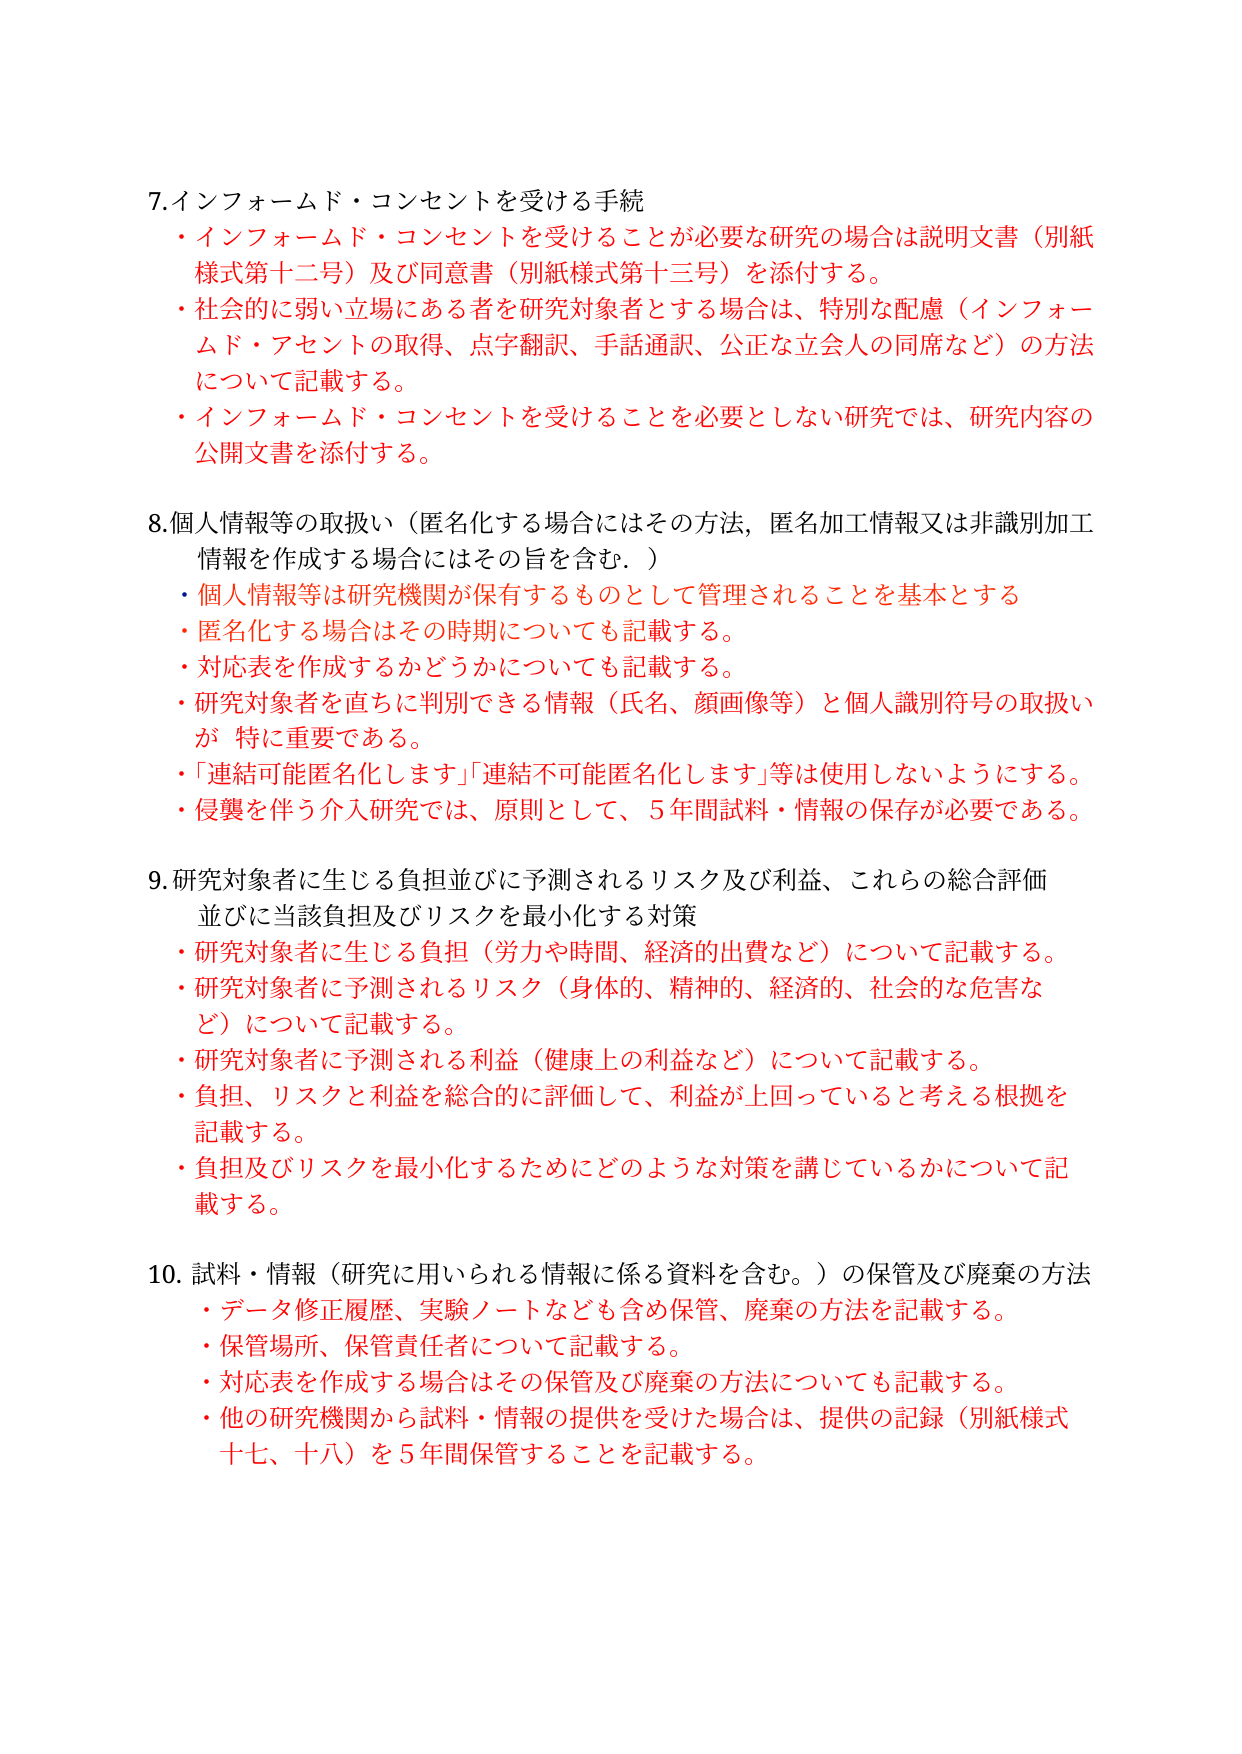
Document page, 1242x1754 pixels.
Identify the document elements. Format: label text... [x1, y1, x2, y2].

text ・他の研究機関から試料・情報の提供を受けた場合は、提供の記録（別紙様式 [148, 1398, 1118, 1434]
text ・匿名化する場合はその時期についても記載する。 [148, 611, 1118, 647]
text ・研究対象者を直ちに判別できる情報（氏名、顔画像等）と個人識別符号の取扱い [148, 683, 1118, 719]
text 情報を作成する場合にはその旨を含む．） [148, 539, 1118, 575]
text 7. インフォームド・コンセントを受ける手続 [148, 182, 1118, 218]
text ・インフォームド・コンセントを受けることが必要な研究の場合は説明文書（別紙 [148, 218, 1118, 254]
text ・負担及びリスクを最小化するためにどのような対策を講じているかについて記 [169, 1149, 1118, 1184]
text ・｢連結可能匿名化します｣｢連結不可能匿名化します｣等は使用しないようにする。 [169, 755, 1118, 791]
text 様式第十二号）及び同意書（別紙様式第十三号）を添付する。 [148, 254, 1118, 290]
text ・個人情報等は研究機関が保有するものとして管理されることを基本とする [148, 575, 1118, 611]
text ・対応表を作成するかどうかについても記載する。 [148, 647, 1118, 683]
text 10. 試料・情報（研究に用いられる情報に係る資料を含む。）の保管及び廃棄の方法 [148, 1254, 1118, 1291]
text ・研究対象者に予測される利益（健康上の利益など）について記載する。 [148, 1041, 1118, 1077]
text が 特に重要である。 [148, 719, 1118, 755]
text ・負担、リスクと利益を総合的に評価して、利益が上回っていると考える根拠を [169, 1077, 1118, 1113]
text ・研究対象者に生じる負担（労力や時間、経済的出費など）について記載する。 [148, 933, 1118, 969]
text 載する。 [169, 1184, 1118, 1221]
text ムド・アセントの取得、点字翻訳、手話通訳、公正な立会人の同席など）の方法 [169, 326, 1118, 362]
text について記載する。 [169, 362, 1118, 397]
text ・侵襲を伴う介入研究では、原則として、５年間試料・情報の保存が必要である。 [169, 791, 1118, 827]
text ・研究対象者に予測されるリスク（身体的、精神的、経済的、社会的な危害な [169, 969, 1118, 1005]
text 9. 研究対象者に生じる負担並びに予測されるリスク及び利益、これらの総合評価 [148, 861, 1118, 897]
text ・インフォームド・コンセントを受けることを必要としない研究では、研究内容の [169, 397, 1118, 433]
text ど）について記載する。 [169, 1005, 1118, 1041]
text 8. 個人情報等の取扱い（匿名化する場合にはその方法，匿名加工情報又は非識別加工 [148, 503, 1118, 539]
text 並びに当該負担及びリスクを最小化する対策 [148, 897, 1118, 933]
text ・対応表を作成する場合はその保管及び廃棄の方法についても記載する。 [148, 1362, 1118, 1398]
text 公開文書を添付する。 [169, 433, 1118, 469]
text 記載する。 [169, 1113, 1118, 1149]
text ・保管場所、保管責任者について記載する。 [148, 1327, 1118, 1362]
text ・社会的に弱い立場にある者を研究対象者とする場合は、特別な配慮（インフォー [169, 290, 1118, 326]
text ・データ修正履歴、実験ノートなども含め保管、廃棄の方法を記載する。 [148, 1291, 1118, 1327]
text 十七、十八）を５年間保管することを記載する。 [148, 1434, 1118, 1470]
